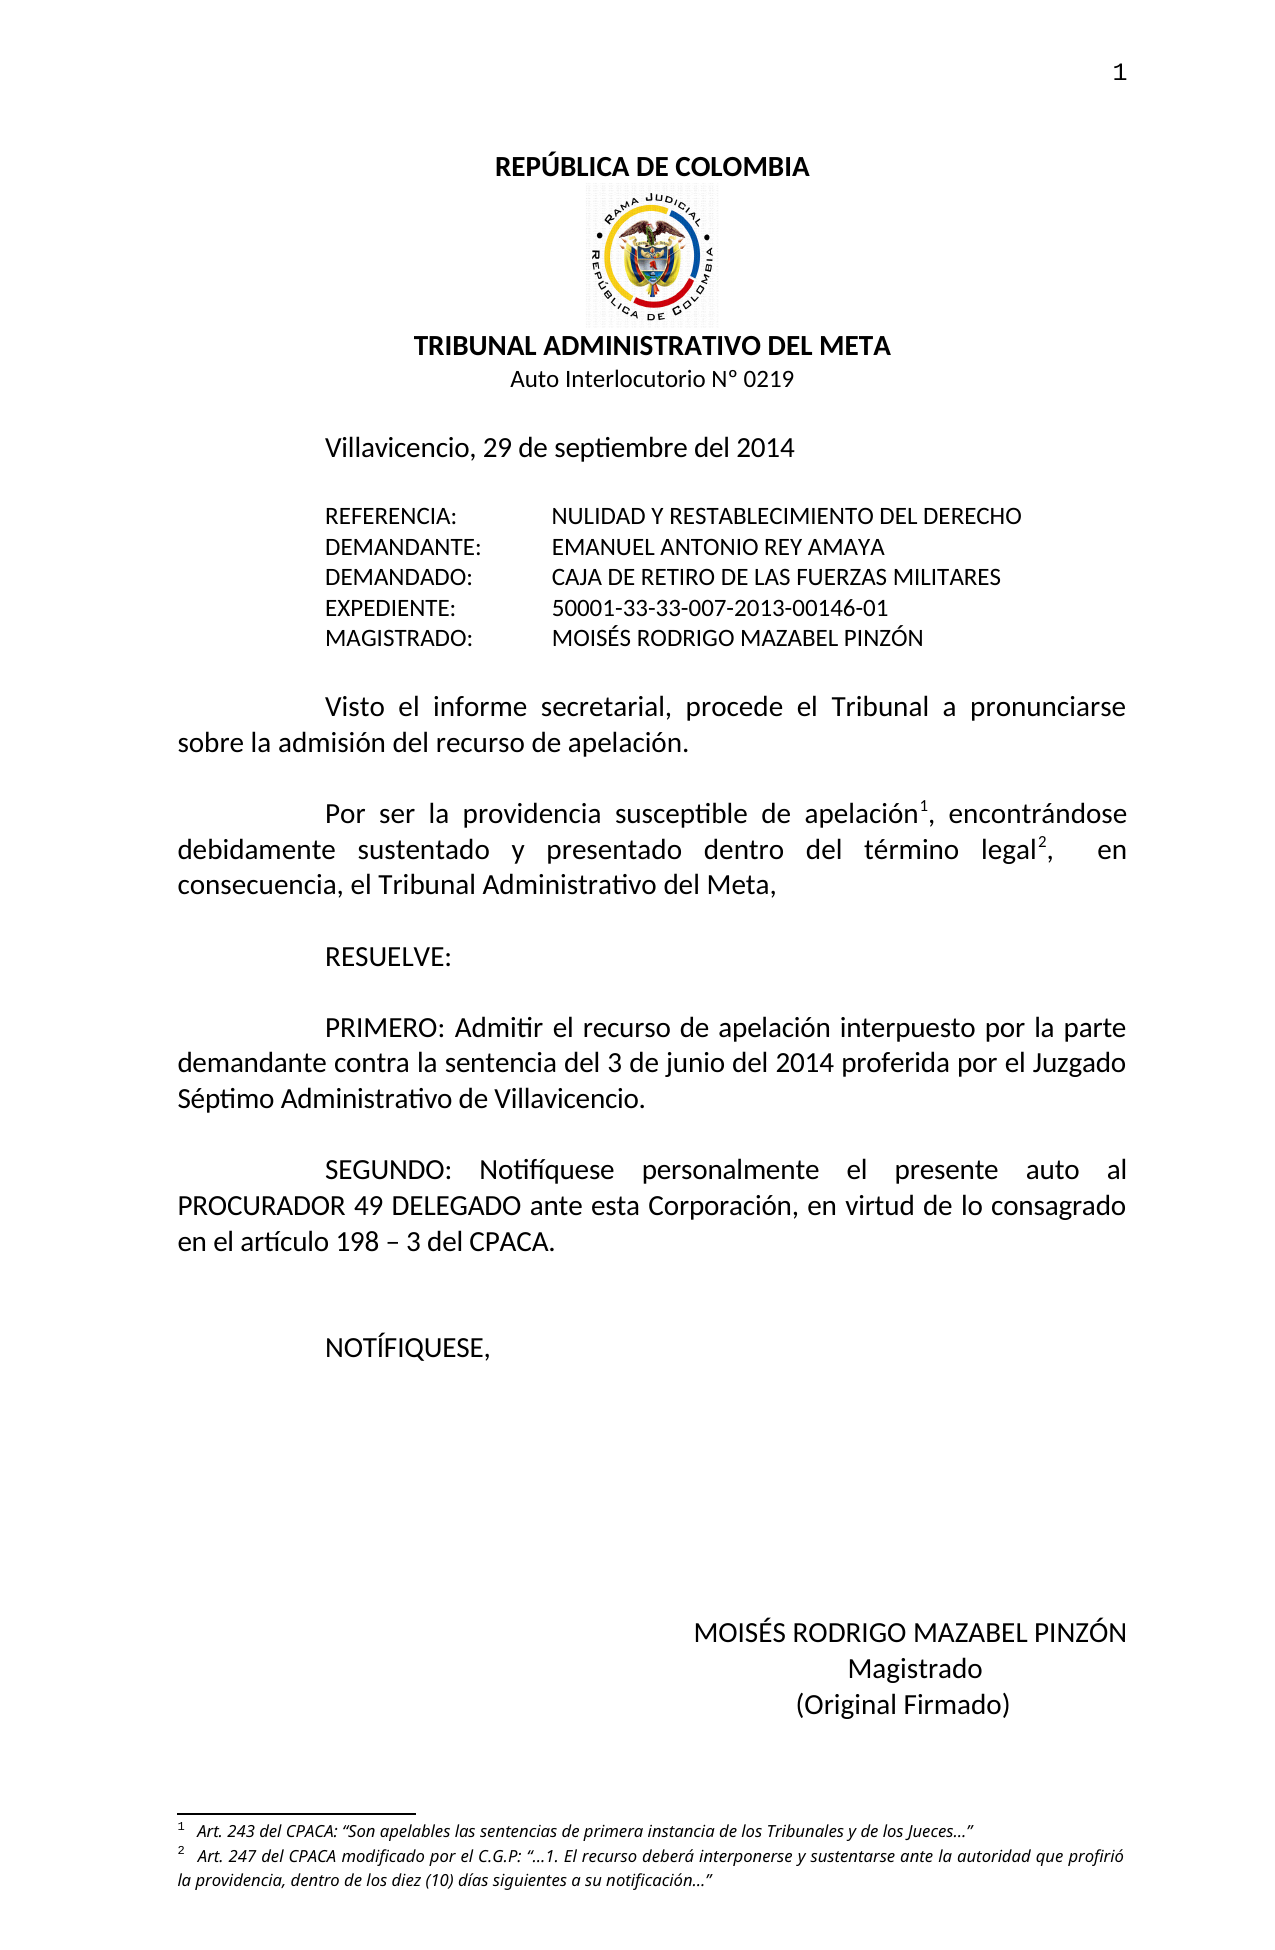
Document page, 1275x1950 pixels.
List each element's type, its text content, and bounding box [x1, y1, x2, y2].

text TRIBUNAL ADMINISTRATIVO DEL META [177, 327, 1127, 363]
text REFERENCIA: NULIDAD Y RESTABLECIMIENTO DEL DERECHO [325, 500, 1127, 531]
text NOTÍFIQUESE, [177, 1329, 1127, 1365]
text SEGUNDO: Notifíquese personalmente el presente auto al PROCURADOR 49 DELEGADO ante esta Corporación, en virtud de lo consagrado en el artículo 198 – 3 del CPACA. [177, 1151, 1127, 1258]
text DEMANDANTE: EMANUEL ANTONIO REY AMAYA [177, 531, 1127, 561]
text EXPEDIENTE: 50001-33-33-007-2013-00146-01 [325, 592, 1127, 622]
picture [585, 183, 719, 328]
text MAGISTRADO: MOISÉS RODRIGO MAZABEL PINZÓN [177, 622, 1127, 653]
text RESUELVE: [177, 938, 1127, 973]
text REPÚBLICA DE COLOMBIA [177, 148, 1127, 183]
text Visto el informe secretarial, procede el Tribunal a pronunciarse sobre la admisión del recurso de apelación. [177, 688, 1127, 759]
text Magistrado [177, 1650, 1127, 1686]
text (Original Firmado) [177, 1686, 1127, 1721]
text Por ser la providencia susceptible de apelación, encontrándose debidamente sustentado y presentado dentro del término legal, en consecuencia, el Tribunal Administrativo del Meta, [177, 795, 1127, 902]
text DEMANDADO: CAJA DE RETIRO DE LAS FUERZAS MILITARES [325, 561, 1127, 592]
text Auto Interlocutorio Nº 0219 [177, 363, 1127, 393]
text Villavicencio, 29 de septiembre del 2014 [177, 429, 1127, 464]
text PRIMERO: Admitir el recurso de apelación interpuesto por la parte demandante contra la sentencia del 3 de junio del 2014 proferida por el Juzgado Séptimo Administrativo de Villavicencio. [177, 1009, 1127, 1116]
text MOISÉS RODRIGO MAZABEL PINZÓN [177, 1614, 1127, 1650]
